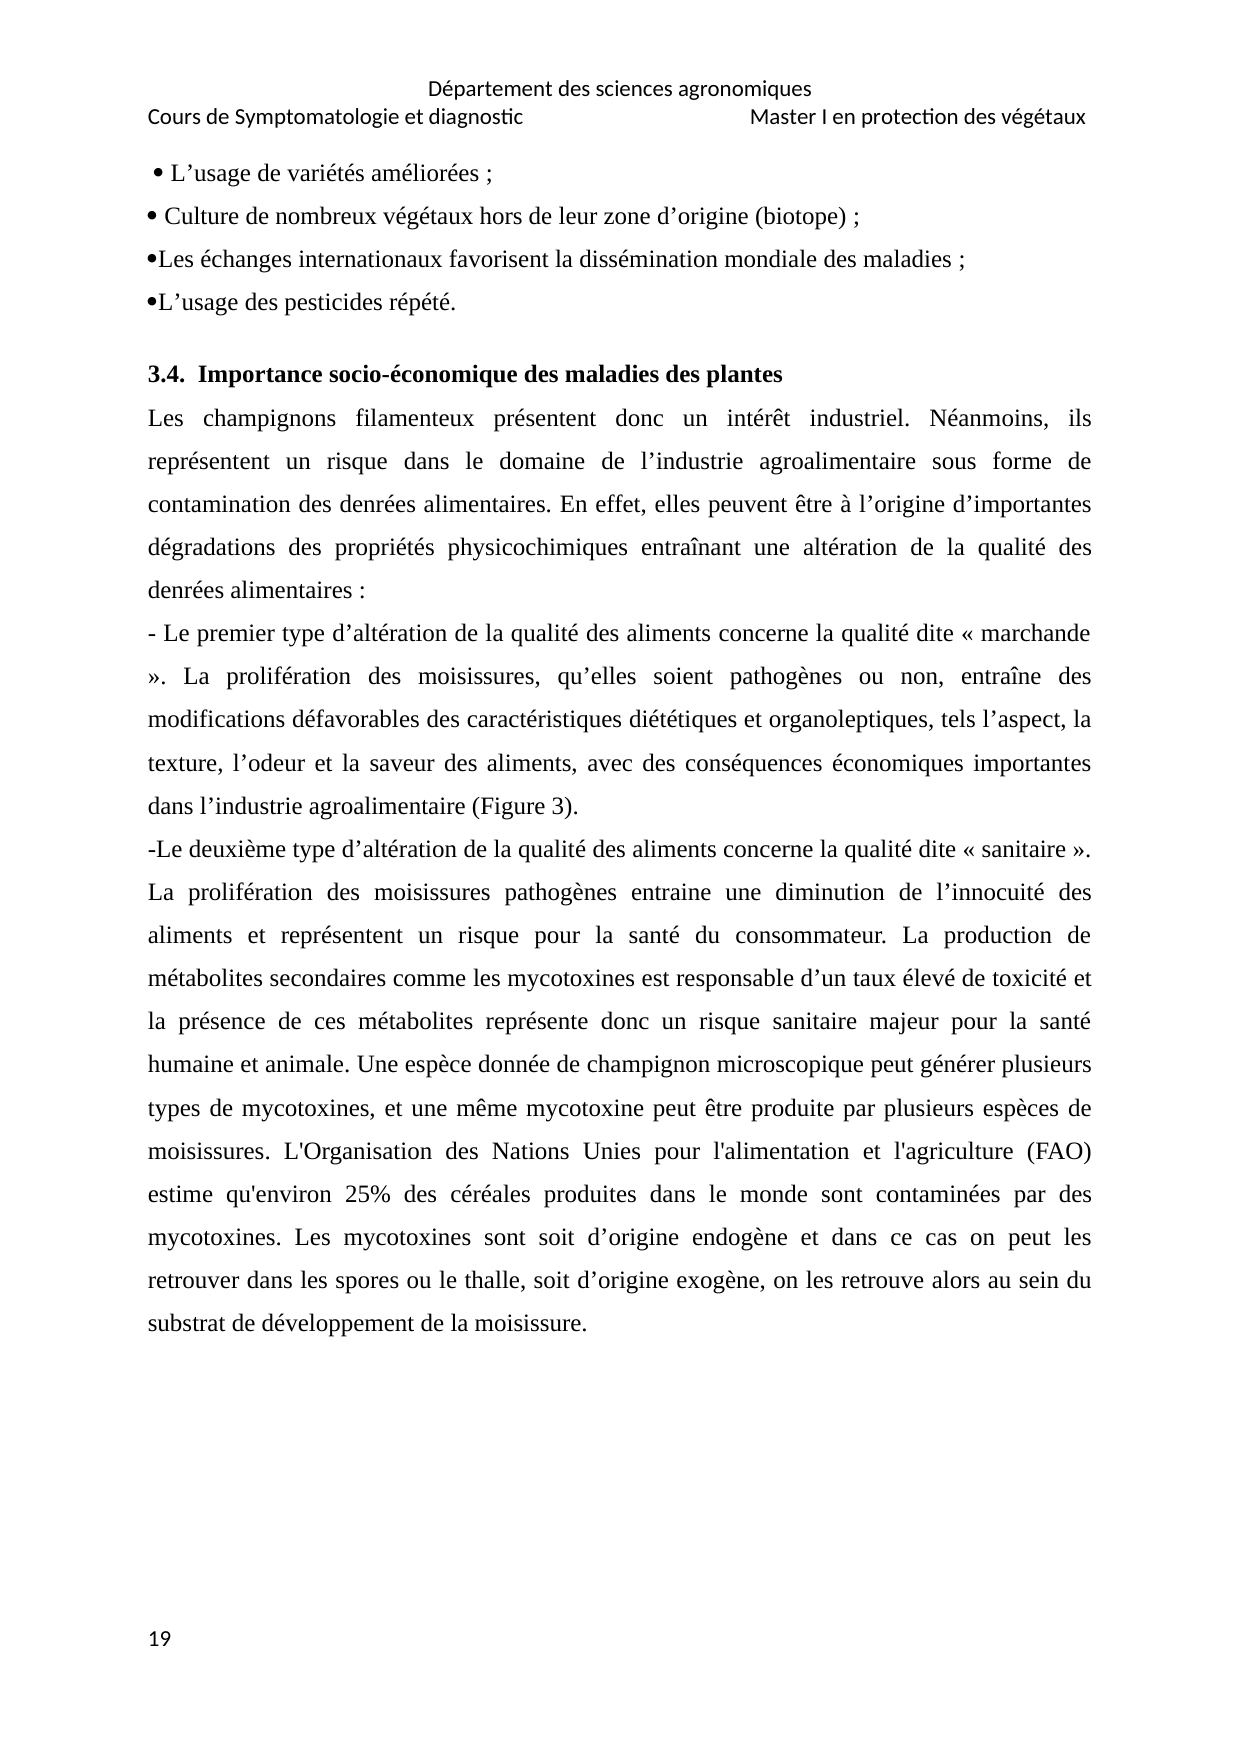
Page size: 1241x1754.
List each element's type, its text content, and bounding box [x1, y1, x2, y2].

text Les échanges internationaux favorisent la dissémination mondiale des maladies ; [148, 244, 1093, 273]
subtitle Les champignons filamenteux présentent donc un intérêt industriel. Néanmoins, ils représentent un risque dans le domaine de l’industrie agroalimentaire sous forme de contamination des denrées alimentaires. En effet, elles peuvent être à l’origine d’importantes dégradations des propriétés physicochimiques entraînant une altération de la qualité des denrées alimentaires : [148, 403, 1093, 604]
subtitle 3.4. Importance socio-économique des maladies des plantes [148, 359, 1093, 388]
subtitle - Le premier type d’altération de la qualité des aliments concerne la qualité dite « marchande ». La prolifération des moisissures, qu’elles soient pathogènes ou non, entraîne des modifications défavorables des caractéristiques diététiques et organoleptiques, tels l’aspect, la texture, l’odeur et la saveur des aliments, avec des conséquences économiques importantes dans l’industrie agroalimentaire (Figure 3). [148, 618, 1093, 819]
text L’usage de variétés améliorées ; [148, 158, 1093, 187]
subtitle -Le deuxième type d’altération de la qualité des aliments concerne la qualité dite « sanitaire ». La prolifération des moisissures pathogènes entraine une diminution de l’innocuité des aliments et représentent un risque pour la santé du consommateur. La production de métabolites secondaires comme les mycotoxines est responsable d’un taux élevé de toxicité et la présence de ces métabolites représente donc un risque sanitaire majeur pour la santé humaine et animale. Une espèce donnée de champignon microscopique peut générer plusieurs types de mycotoxines, et une même mycotoxine peut être produite par plusieurs espèces de moisissures. L'Organisation des Nations Unies pour l'alimentation et l'agriculture (FAO) estime qu'environ 25% des céréales produites dans le monde sont contaminées par des mycotoxines. Les mycotoxines sont soit d’origine endogène et dans ce cas on peut les retrouver dans les spores ou le thalle, soit d’origine exogène, on les retrouve alors au sein du substrat de développement de la moisissure. [148, 834, 1093, 1337]
text L’usage des pesticides répété. [148, 287, 1093, 316]
text Culture de nombreux végétaux hors de leur zone d’origine (biotope) ; [148, 201, 1093, 230]
